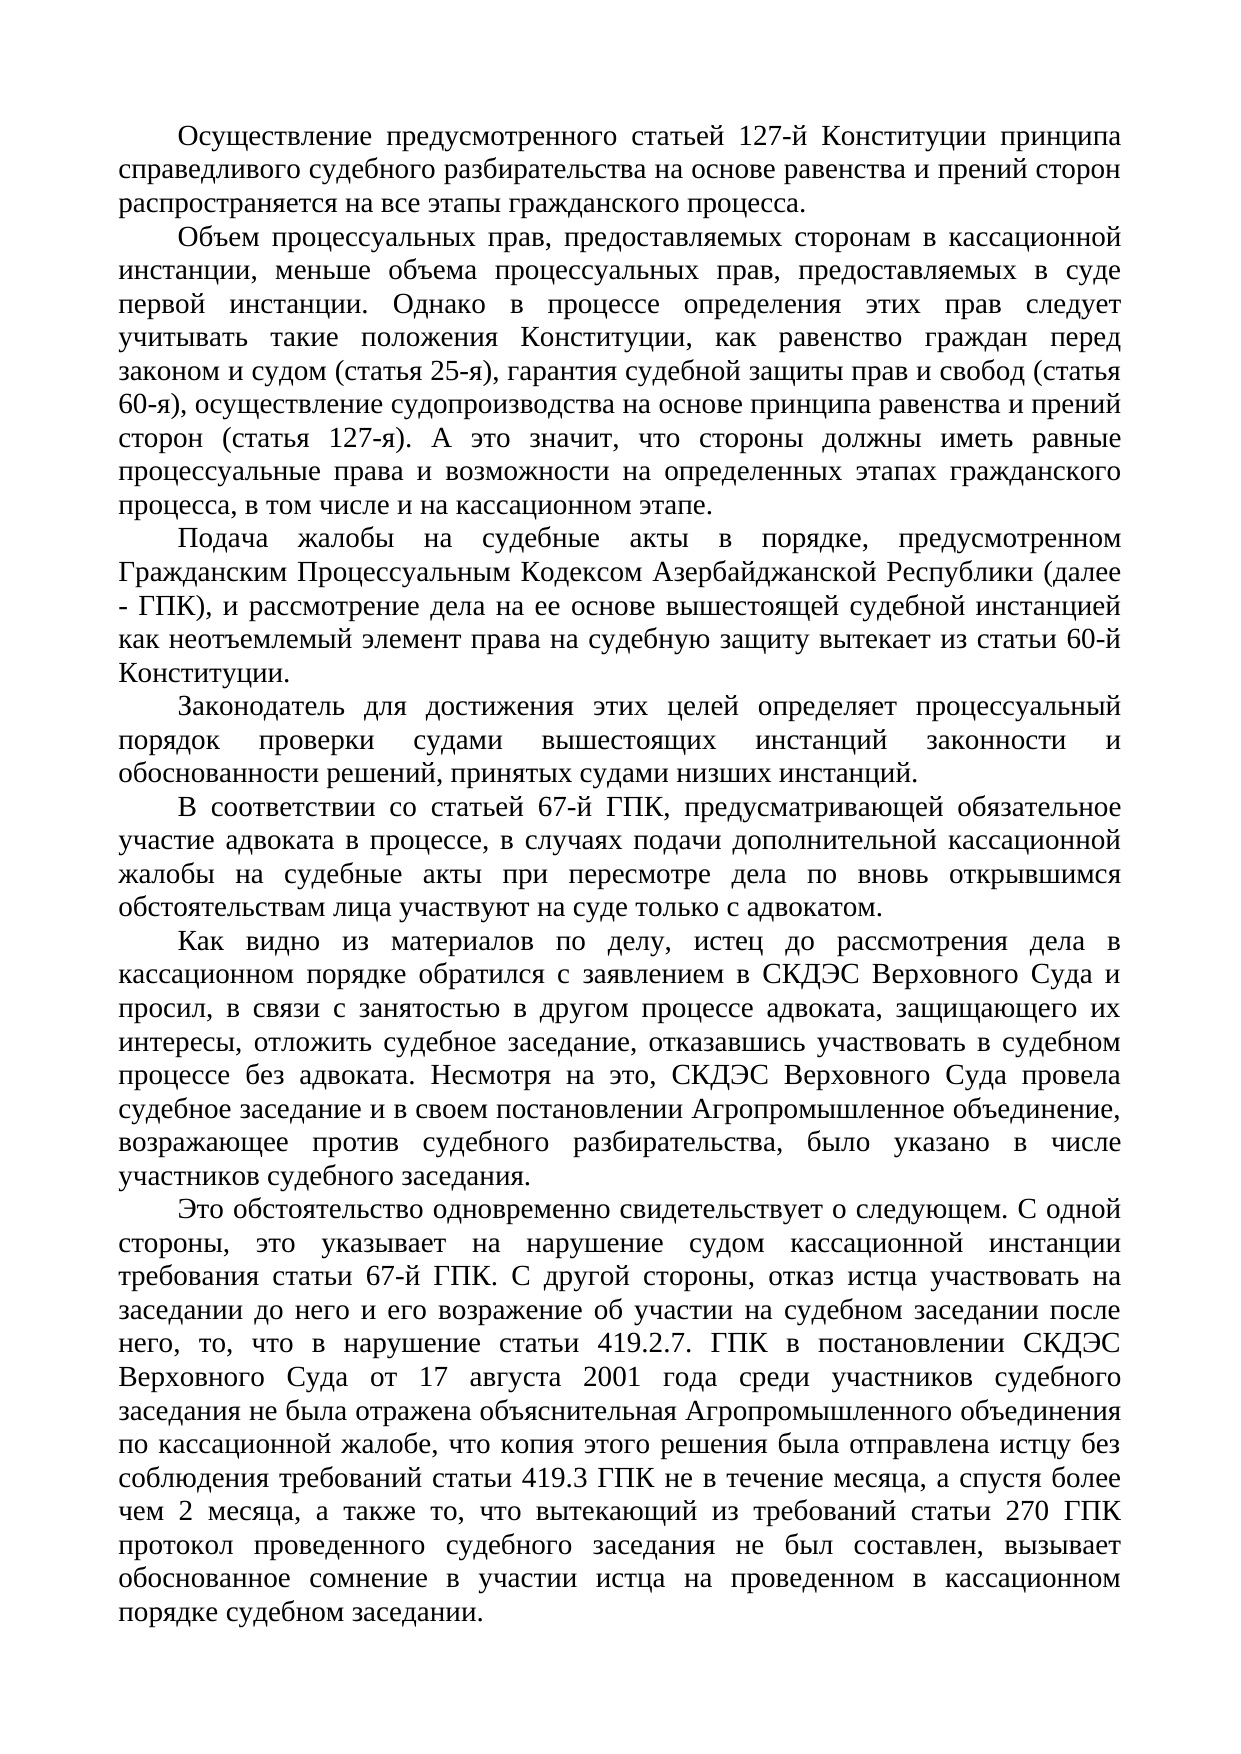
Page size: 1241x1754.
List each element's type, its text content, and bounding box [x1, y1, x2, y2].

text Осуществление предусмотренного статьей 127-й Конституции принципа справедливого судебного разбирательства на основе равенства и прений сторон распространяется на все этапы гражданского процесса. [118, 118, 1122, 219]
text Объем процессуальных прав, предоставляемых сторонам в кассационной инстанции, меньше объема процессуальных прав, предоставляемых в суде первой инстанции. Однако в процессе определения этих прав следует учитывать такие положения Конституции, как равенство граждан перед законом и судом (статья 25-я), гарантия судебной защиты прав и свобод (статья 60-я), осуществление судопроизводства на основе принципа равенства и прений сторон (статья 127-я). А это значит, что стороны должны иметь равные процессуальные права и возможности на определенных этапах гражданского процесса, в том числе и на кассационном этапе. [118, 219, 1122, 521]
text Подача жалобы на судебные акты в порядке, предусмотренном Гражданским Процессуальным Кодексом Азербайджанской Республики (далее - ГПК), и рассмотрение дела на ее основе вышестоящей судебной инстанцией как неотъемлемый элемент права на судебную защиту вытекает из статьи 60-й Конституции. [118, 521, 1122, 688]
text В соответствии со статьей 67-й ГПК, предусматривающей обязательное участие адвоката в процессе, в случаях подачи дополнительной кассационной жалобы на судебные акты при пересмотре дела по вновь открывшимся обстоятельствам лица участвуют на суде только с адвокатом. [118, 789, 1122, 923]
text Как видно из материалов по делу, истец до рассмотрения дела в кассационном порядке обратился с заявлением в СКДЭС Верховного Суда и просил, в связи с занятостью в другом процессе адвоката, защищающего их интересы, отложить судебное заседание, отказавшись участвовать в судебном процессе без адвоката. Несмотря на это, СКДЭС Верховного Суда провела судебное заседание и в своем постановлении Агропромышленное объединение, возражающее против судебного разбирательства, было указано в числе участников судебного заседания. [118, 923, 1122, 1191]
text Законодатель для достижения этих целей определяет процессуальный порядок проверки судами вышестоящих инстанций законности и обоснованности решений, принятых судами низших инстанций. [118, 688, 1122, 789]
text Это обстоятельство одновременно свидетельствует о следующем. С одной стороны, это указывает на нарушение судом кассационной инстанции требования статьи 67-й ГПК. С другой стороны, отказ истца участвовать на заседании до него и его возражение об участии на судебном заседании после него, то, что в нарушение статьи 419.2.7. ГПК в постановлении СКДЭС Верховного Суда от 17 августа 2001 года среди участников судебного заседания не была отражена объяснительная Агропромышленного объединения по кассационной жалобе, что копия этого решения была отправлена истцу без соблюдения требований статьи 419.3 ГПК не в течение месяца, а спустя более чем 2 месяца, а также то, что вытекающий из требований статьи 270 ГПК протокол проведенного судебного заседания не был составлен, вызывает обоснованное сомнение в участии истца на проведенном в кассационном порядке судебном заседании. [118, 1191, 1122, 1627]
